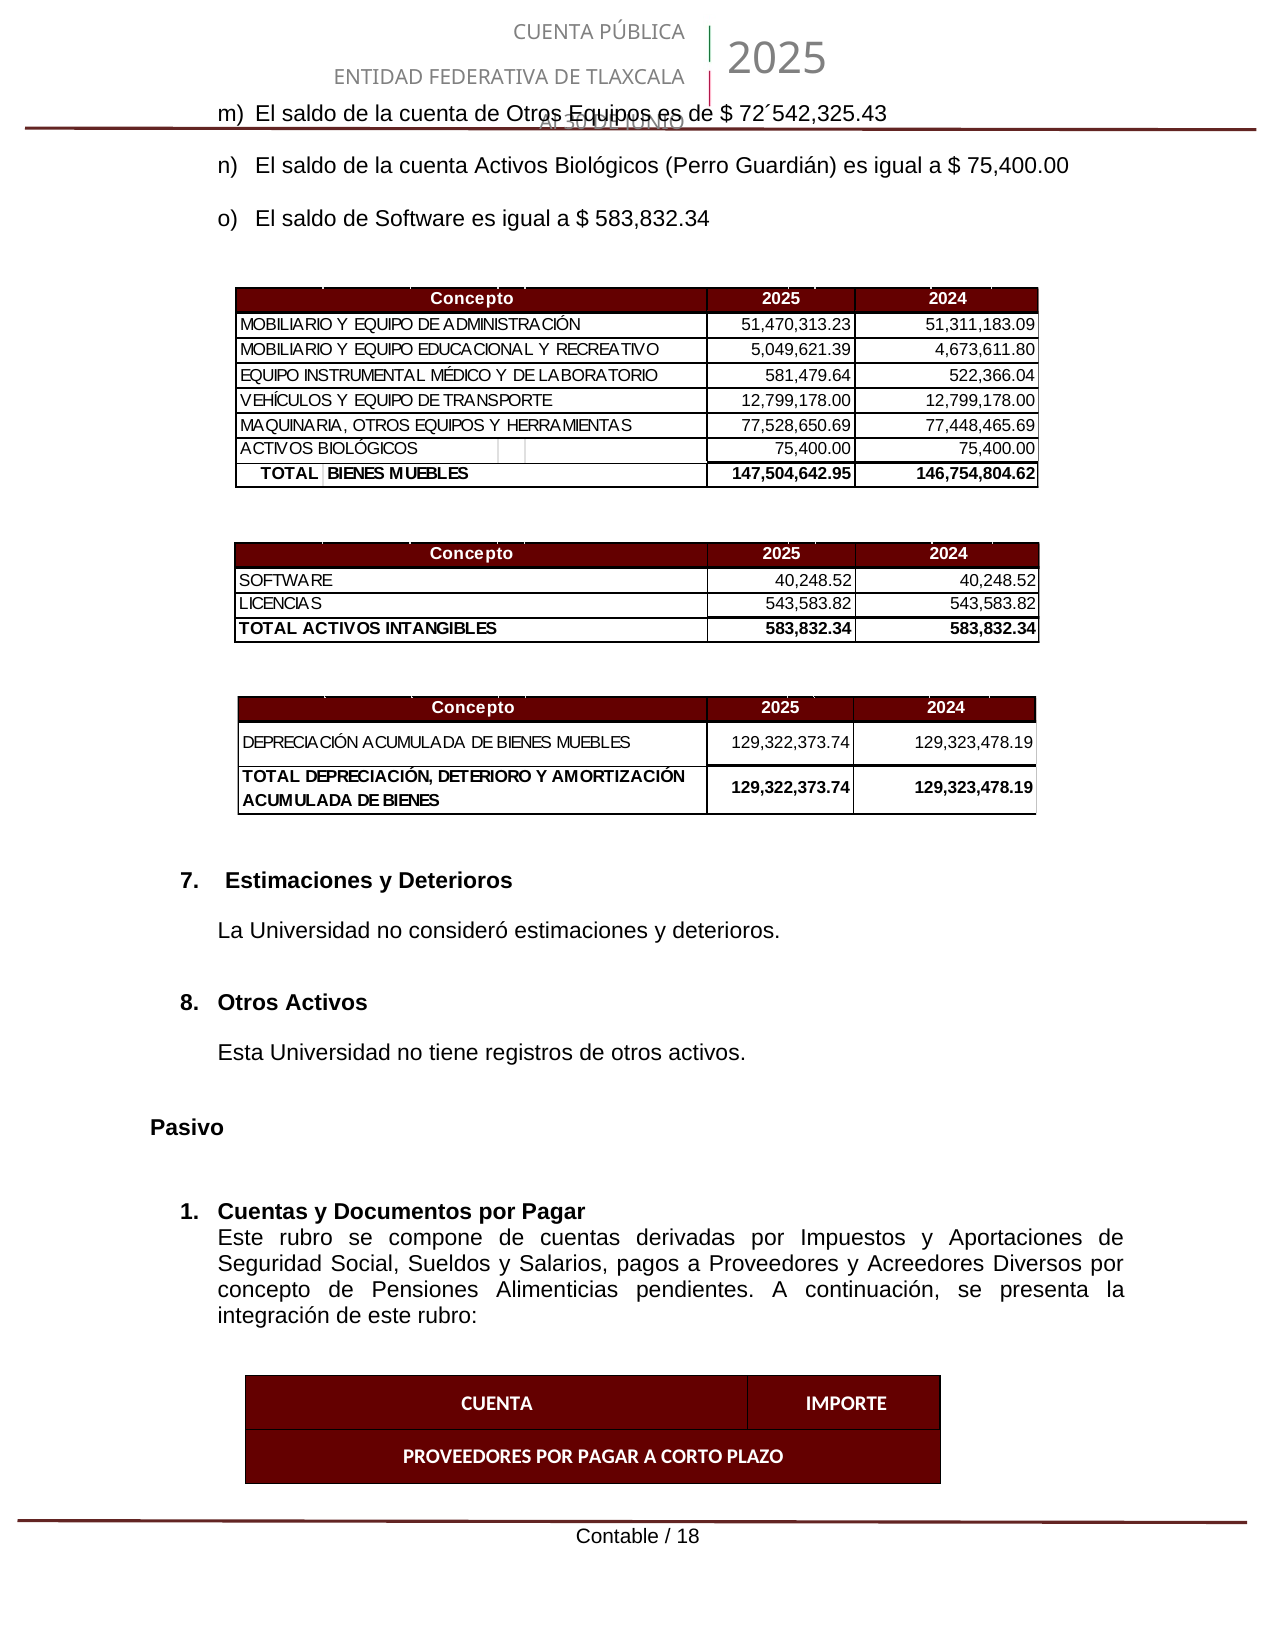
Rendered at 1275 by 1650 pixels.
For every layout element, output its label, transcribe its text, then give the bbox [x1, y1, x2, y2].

list Cuentas y Documentos por Pagar [180, 1198, 1125, 1224]
list Otros Activos [180, 990, 1125, 1015]
table_header IMPORTE [748, 1376, 939, 1429]
picture [702, 14, 723, 102]
text La Universidad no consideró estimaciones y deterioros. [217, 918, 1125, 943]
list El saldo de la cuenta Activos Biológicos (Perro Guardián) es igual a $ 75,400.00 [217, 152, 1125, 178]
list Estimaciones y Deterioros [180, 868, 1125, 893]
text Pasivo [150, 1115, 1125, 1140]
table_cell PROVEEDORES POR PAGAR A CORTO PLAZO [246, 1430, 940, 1483]
text Esta Universidad no tiene registros de otros activos. [217, 1040, 1125, 1065]
table_header CUENTA [246, 1376, 747, 1429]
list Este rubro se compone de cuentas derivadas por Impuestos y Aportaciones de Seguridad Social, Sueldos y Salarios, pagos a Proveedores y Acreedores Diversos por concepto de Pensiones Alimenticias pendientes. A continuación, se presenta la integración de este rubro: [217, 1224, 1125, 1328]
list El saldo de Software es igual a $ 583,832.34 [217, 204, 1125, 231]
list El saldo de la cuenta de Otros Equipos es de $ 72´542,325.43 [217, 102, 1125, 127]
